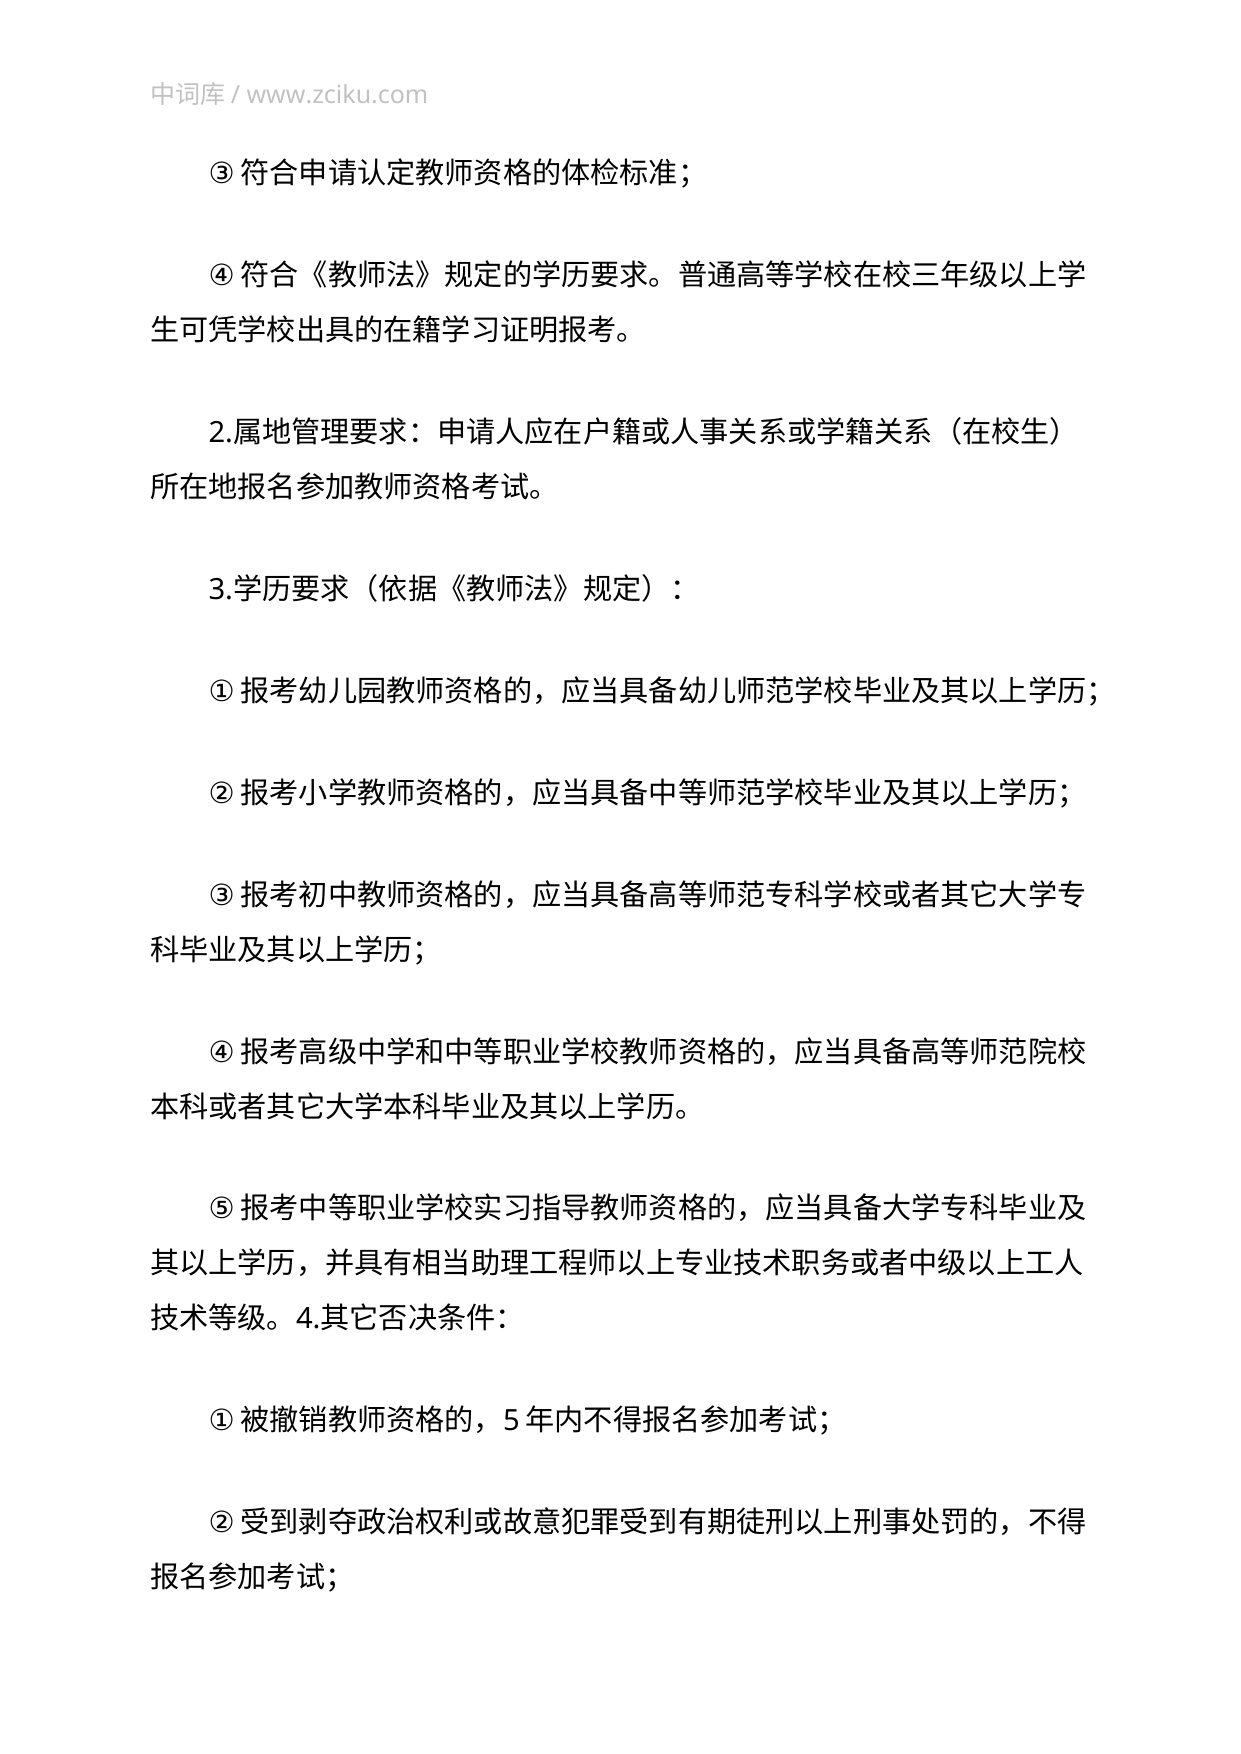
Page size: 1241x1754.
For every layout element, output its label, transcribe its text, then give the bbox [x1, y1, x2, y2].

text ④符合《教师法》规定的学历要求。普通高等学校在校三年级以上学生可凭学校出具的在籍学习证明报考。 [150, 252, 1090, 349]
text 3.学历要求（依据《教师法》规定）： [150, 566, 1090, 608]
text ③符合申请认定教师资格的体检标准； [150, 150, 1090, 192]
text ①被撤销教师资格的，5年内不得报名参加考试； [150, 1397, 1090, 1439]
text ②报考小学教师资格的，应当具备中等师范学校毕业及其以上学历； [150, 769, 1090, 812]
text ③报考初中教师资格的，应当具备高等师范专科学校或者其它大学专科毕业及其以上学历； [150, 871, 1090, 969]
text ⑤报考中等职业学校实习指导教师资格的，应当具备大学专科毕业及其以上学历，并具有相当助理工程师以上专业技术职务或者中级以上工人技术等级。4.其它否决条件： [150, 1185, 1090, 1337]
text ④报考高级中学和中等职业学校教师资格的，应当具备高等师范院校本科或者其它大学本科毕业及其以上学历。 [150, 1028, 1090, 1126]
text 2.属地管理要求：申请人应在户籍或人事关系或学籍关系（在校生）所在地报名参加教师资格考试。 [150, 409, 1090, 506]
text ①报考幼儿园教师资格的，应当具备幼儿师范学校毕业及其以上学历； [150, 667, 1090, 710]
text ②受到剥夺政治权利或故意犯罪受到有期徒刑以上刑事处罚的，不得报名参加考试； [150, 1499, 1090, 1596]
